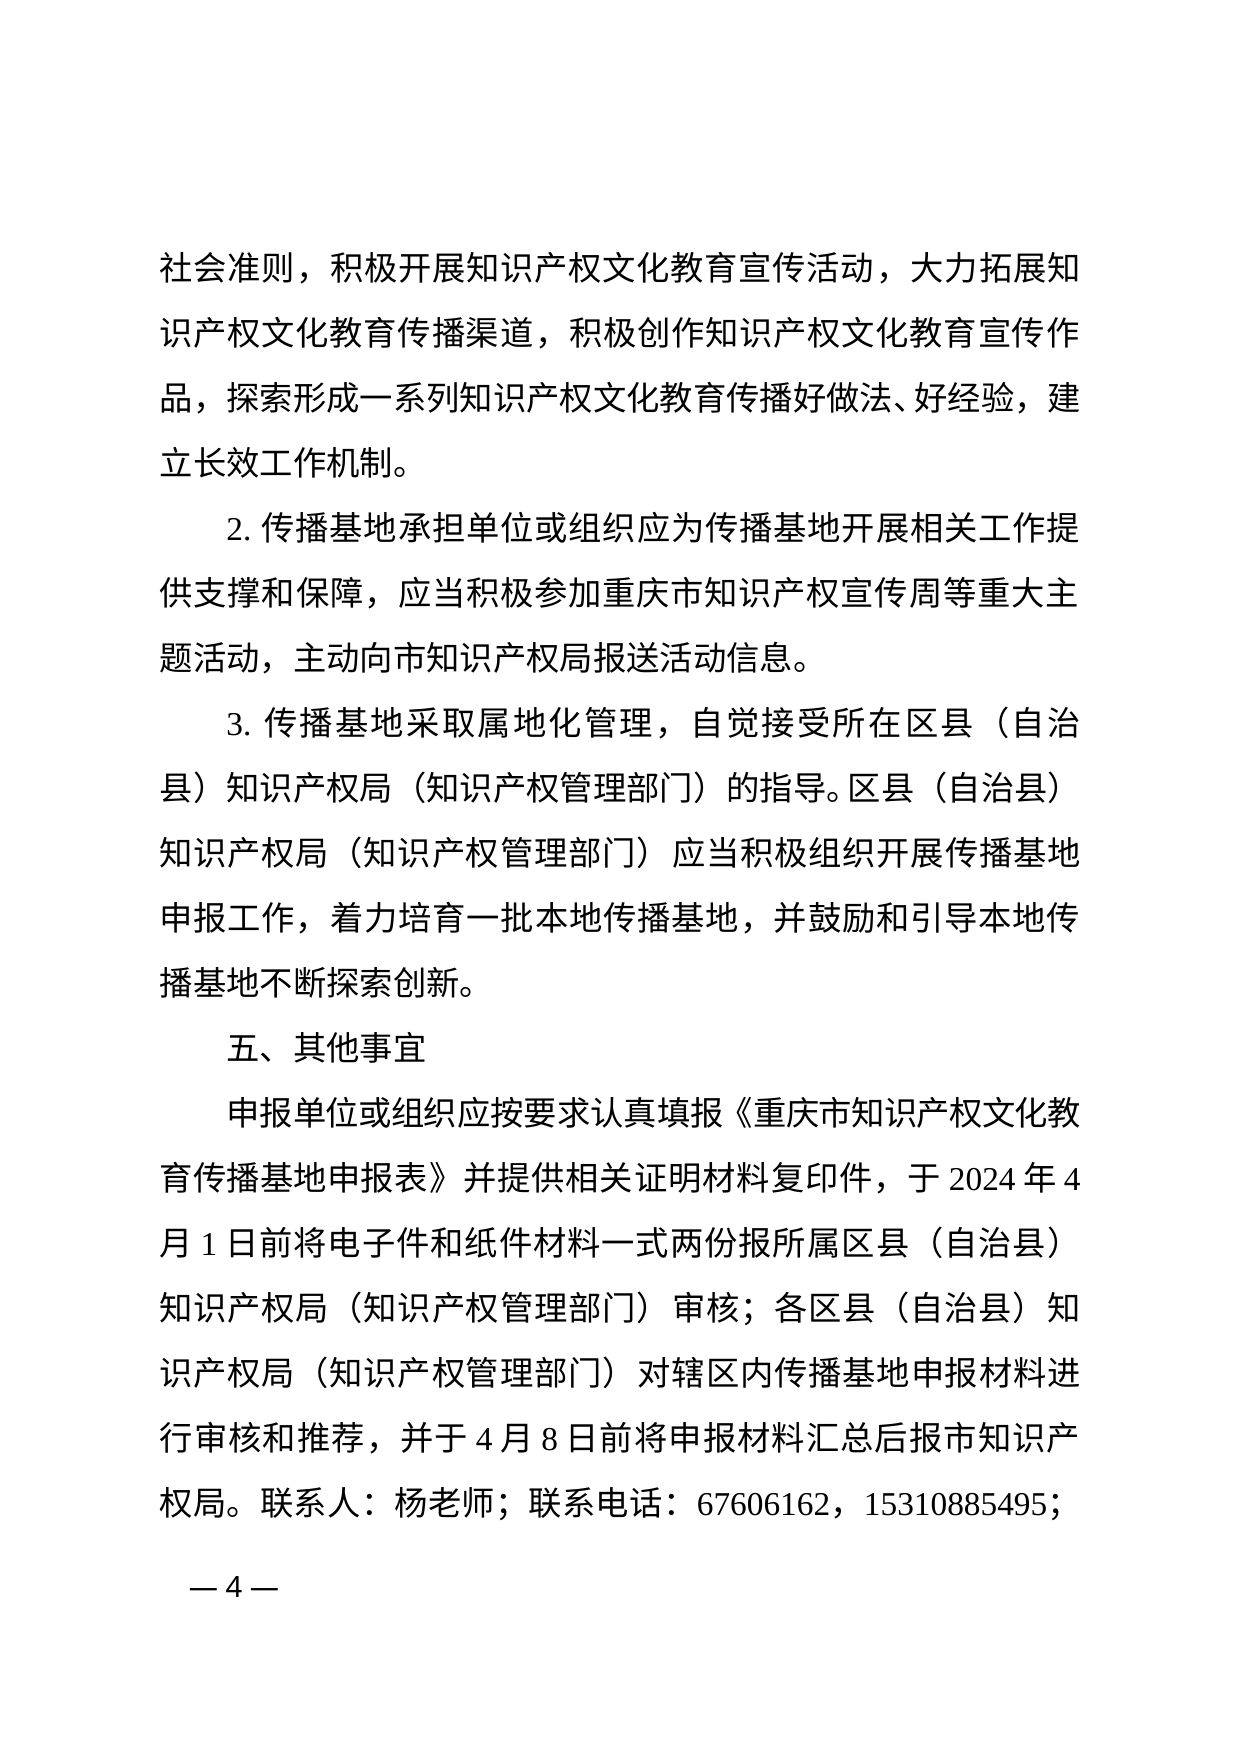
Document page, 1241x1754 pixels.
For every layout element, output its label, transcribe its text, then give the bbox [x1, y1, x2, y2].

text 3. 传播基地采取属地化管理，自觉接受所在区县（自治县）知识产权局（知识产权管理部门）的指导。区县（自治县）知识产权局（知识产权管理部门）应当积极组织开展传播基地申报工作，着力培育一批本地传播基地，并鼓励和引导本地传播基地不断探索创新。 [159, 753, 1081, 1078]
text 五、其他事宜 [159, 1078, 1081, 1143]
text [159, 1143, 1081, 1533]
text 1. 传播基地承担单位或组织应当严格遵守相关政策法规和社会准则，积极开展知识产权文化教育宣传活动，大力拓展知识产权文化教育传播渠道，积极创作知识产权文化教育宣传作品，探索形成一系列知识产权文化教育传播好做法、好经验，建立长效工作机制。 [159, 233, 1081, 558]
text 2. 传播基地承担单位或组织应为传播基地开展相关工作提供支撑和保障，应当积极参加重庆市知识产权宣传周等重大主题活动，主动向市知识产权局报送活动信息。 [159, 558, 1081, 753]
